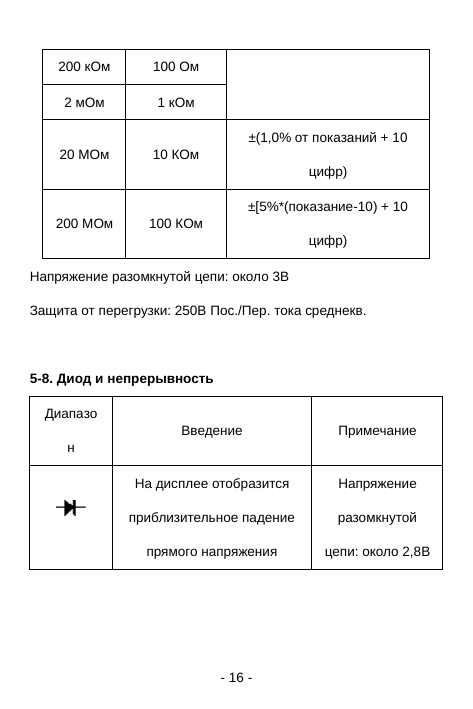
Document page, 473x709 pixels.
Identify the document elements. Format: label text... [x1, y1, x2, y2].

table_cell 200 MОм [43, 190, 125, 258]
table_cell 1 кОм [126, 85, 226, 119]
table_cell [312, 466, 442, 568]
picture [56, 500, 86, 516]
table_cell 100 КОм [126, 190, 226, 258]
text 5-8. Диод и непрерывность [29, 361, 443, 396]
table_header Введение [113, 397, 311, 465]
table_cell На дисплее отобразится приблизительное падение прямого напряжения [113, 466, 311, 568]
table_cell 100 Ом [126, 50, 226, 84]
table_cell 2 мОм [43, 85, 125, 119]
table_cell [30, 466, 112, 568]
text Напряжение разомкнутой цепи: около 3В [29, 259, 443, 293]
table_cell 200 кОм [43, 50, 125, 84]
text Защита от перегрузки: 250В Пос./Пер. тока среднекв. [29, 293, 443, 327]
table_cell ±(1,0% от показаний + 10 цифр) [227, 120, 429, 188]
table_cell 10 КОм [126, 120, 226, 188]
table_cell 20 МОм [43, 120, 125, 188]
table_header Диапазон [30, 397, 112, 465]
table_header Примечание [312, 397, 442, 465]
table_cell ±[5%*(показание-10) + 10 цифр) [227, 190, 429, 258]
